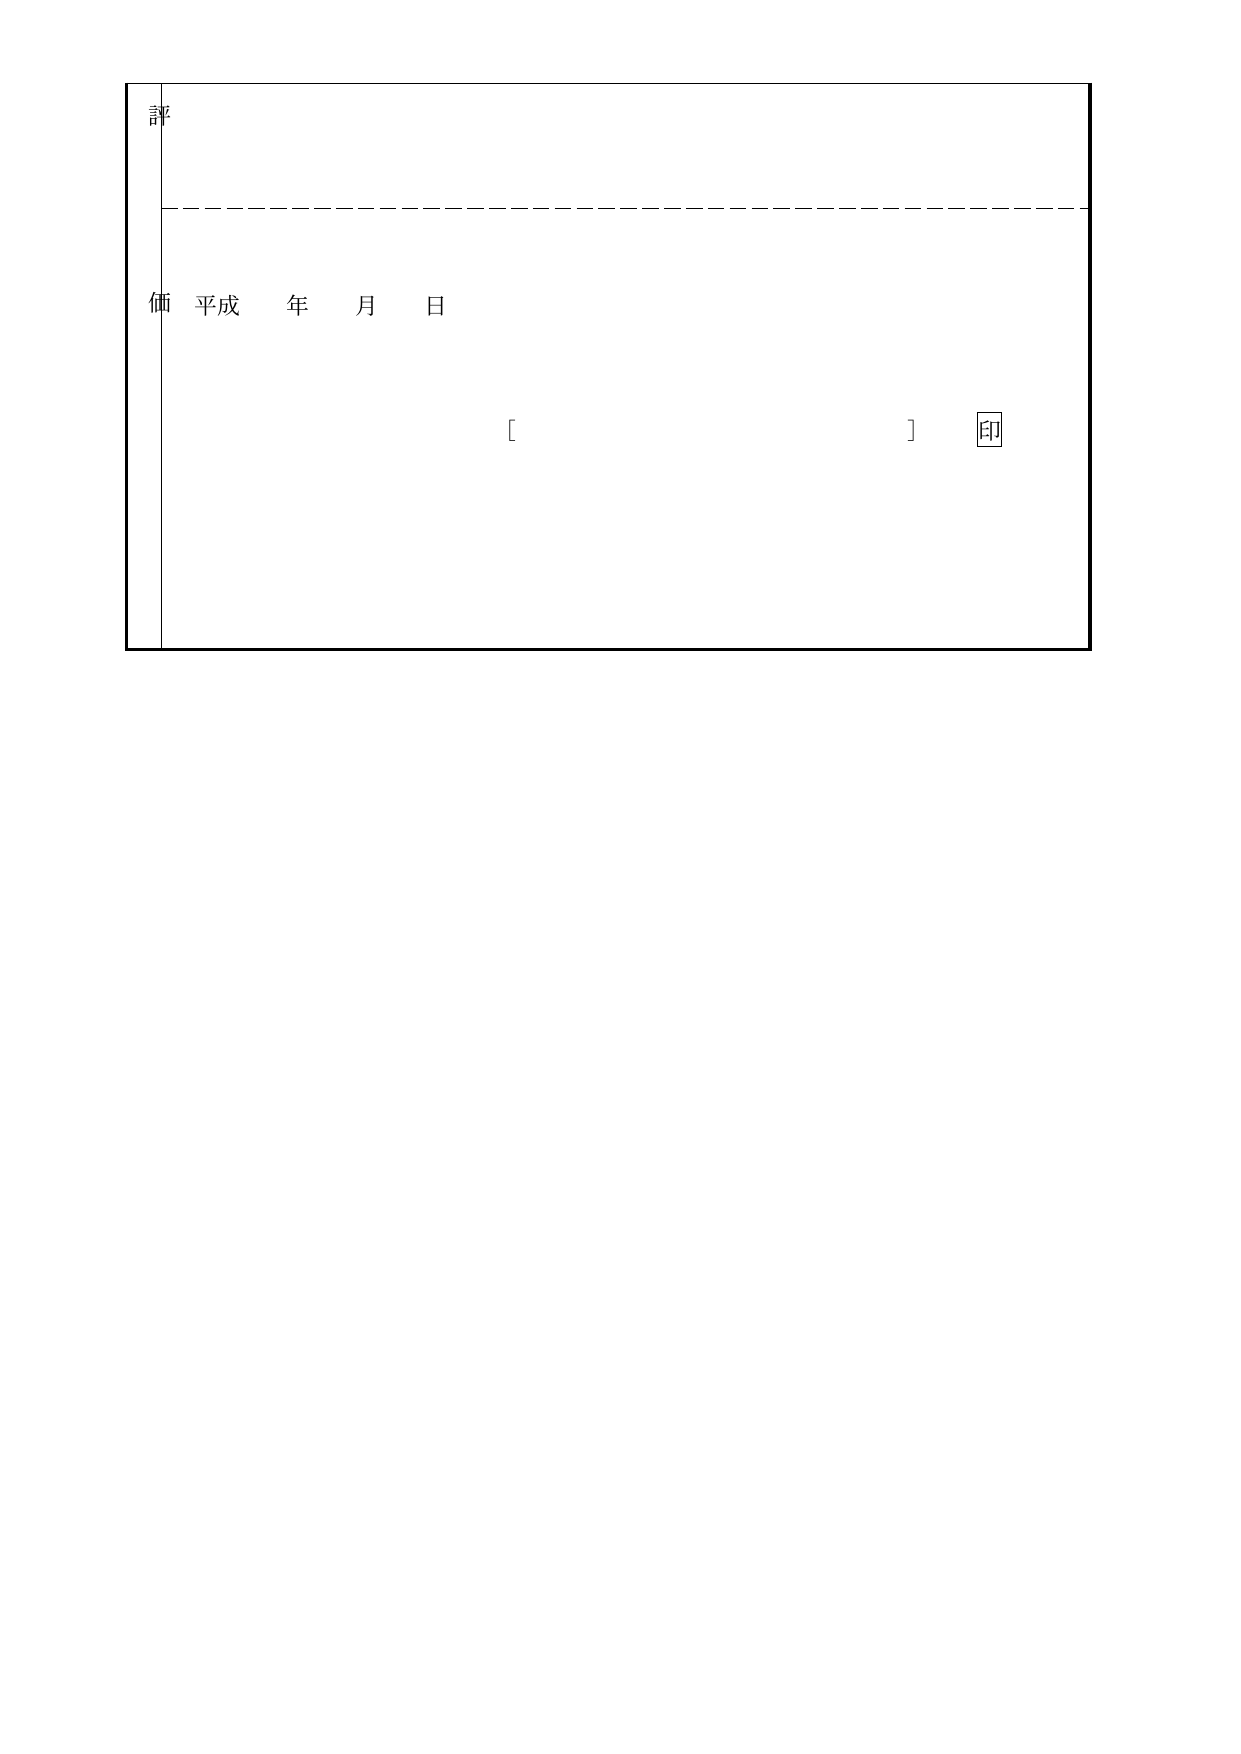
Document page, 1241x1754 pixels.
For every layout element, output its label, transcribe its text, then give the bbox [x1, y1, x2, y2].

table_cell [162, 84, 1088, 208]
table_cell 事 後 評 価 [128, 84, 161, 647]
table_cell 平成 年 月 日 ［ ］ 印 [162, 208, 1088, 647]
